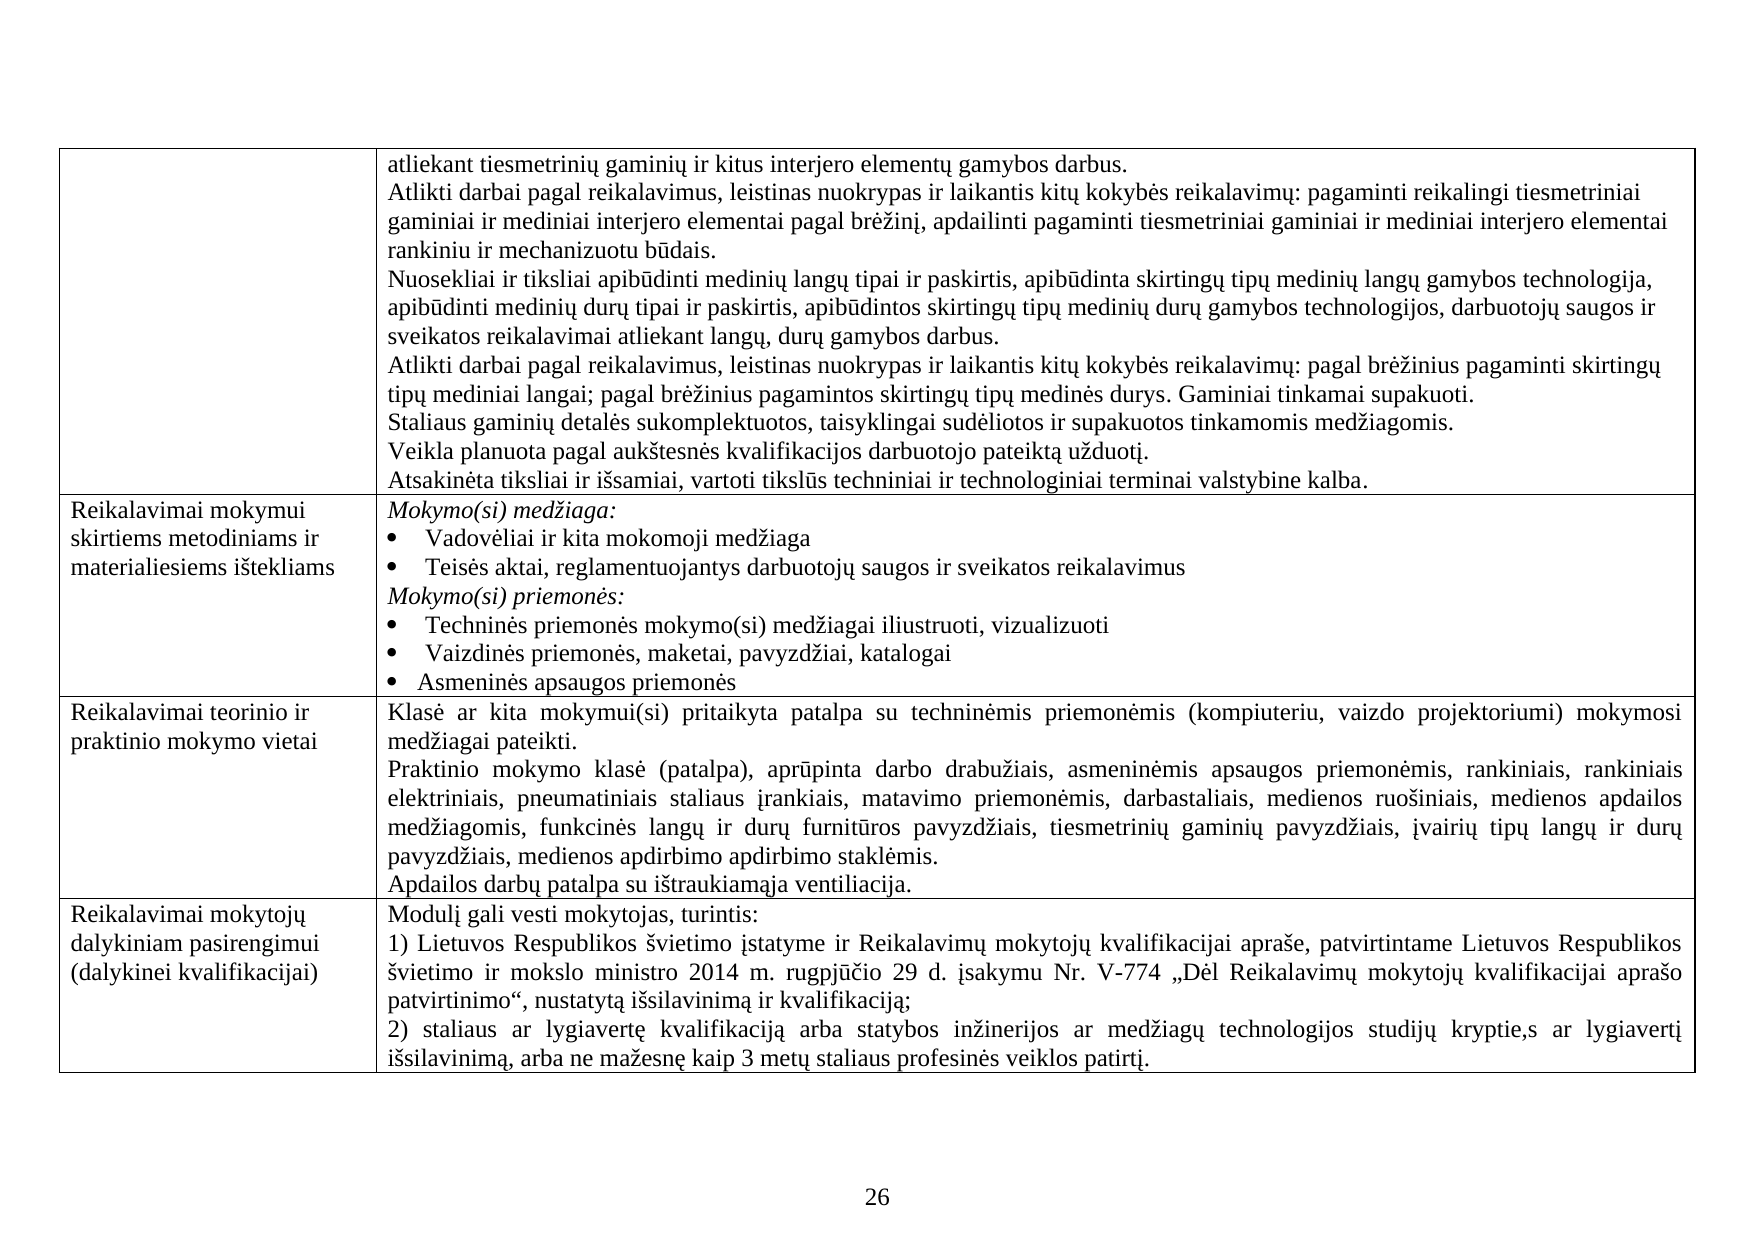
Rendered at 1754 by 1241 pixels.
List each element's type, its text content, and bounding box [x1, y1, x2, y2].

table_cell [377, 149, 1694, 494]
table_cell Reikalavimai teorinio ir praktinio mokymo vietai [60, 697, 376, 898]
table_cell Modulį gali vesti mokytojas, turintis: 1) Lietuvos Respublikos švietimo įstatyme ir Reikalavimų mokytojų kvalifikacijai apraše, patvirtintame Lietuvos Respublikos švietimo ir mokslo ministro 2014 m. rugpjūčio 29 d. įsakymu Nr. V-774 „Dėl Reikalavimų mokytojų kvalifikacijai aprašo patvirtinimo“, nustatytą išsilavinimą ir kvalifikaciją; 2) staliaus ar lygiavertę kvalifikaciją arba statybos inžinerijos ar medžiagų technologijos studijų kryptie,s ar lygiavertį išsilavinimą, arba ne mažesnę kaip 3 metų staliaus profesinės veiklos patirtį. [377, 899, 1694, 1072]
table_cell Klasė ar kita mokymui(si) pritaikyta patalpa su techninėmis priemonėmis (kompiuteriu, vaizdo projektoriumi) mokymosi medžiagai pateikti. Praktinio mokymo klasė (patalpa), aprūpinta darbo drabužiais, asmeninėmis apsaugos priemonėmis, rankiniais, rankiniais elektriniais, pneumatiniais staliaus įrankiais, matavimo priemonėmis, darbastaliais, medienos ruošiniais, medienos apdailos medžiagomis, funkcinės langų ir durų furnitūros pavyzdžiais, tiesmetrinių gaminių pavyzdžiais, įvairių tipų langų ir durų pavyzdžiais, medienos apdirbimo apdirbimo staklėmis. Apdailos darbų patalpa su ištraukiamąja ventiliacija. [377, 697, 1694, 898]
table_cell Reikalavimai mokytojų dalykiniam pasirengimui (dalykinei kvalifikacijai) [60, 899, 376, 1072]
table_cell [60, 149, 376, 494]
table_cell Reikalavimai mokymui skirtiems metodiniams ir materialiesiems ištekliams [60, 495, 376, 696]
table_cell Mokymo(si) medžiaga: Vadovėliai ir kita mokomoji medžiaga Teisės aktai, reglamentuojantys darbuotojų saugos ir sveikatos reikalavimus Mokymo(si) priemonės: Techninės priemonės mokymo(si) medžiagai iliustruoti, vizualizuoti Vaizdinės priemonės, maketai, pavyzdžiai, katalogai Asmeninės apsaugos priemonės [377, 495, 1694, 696]
